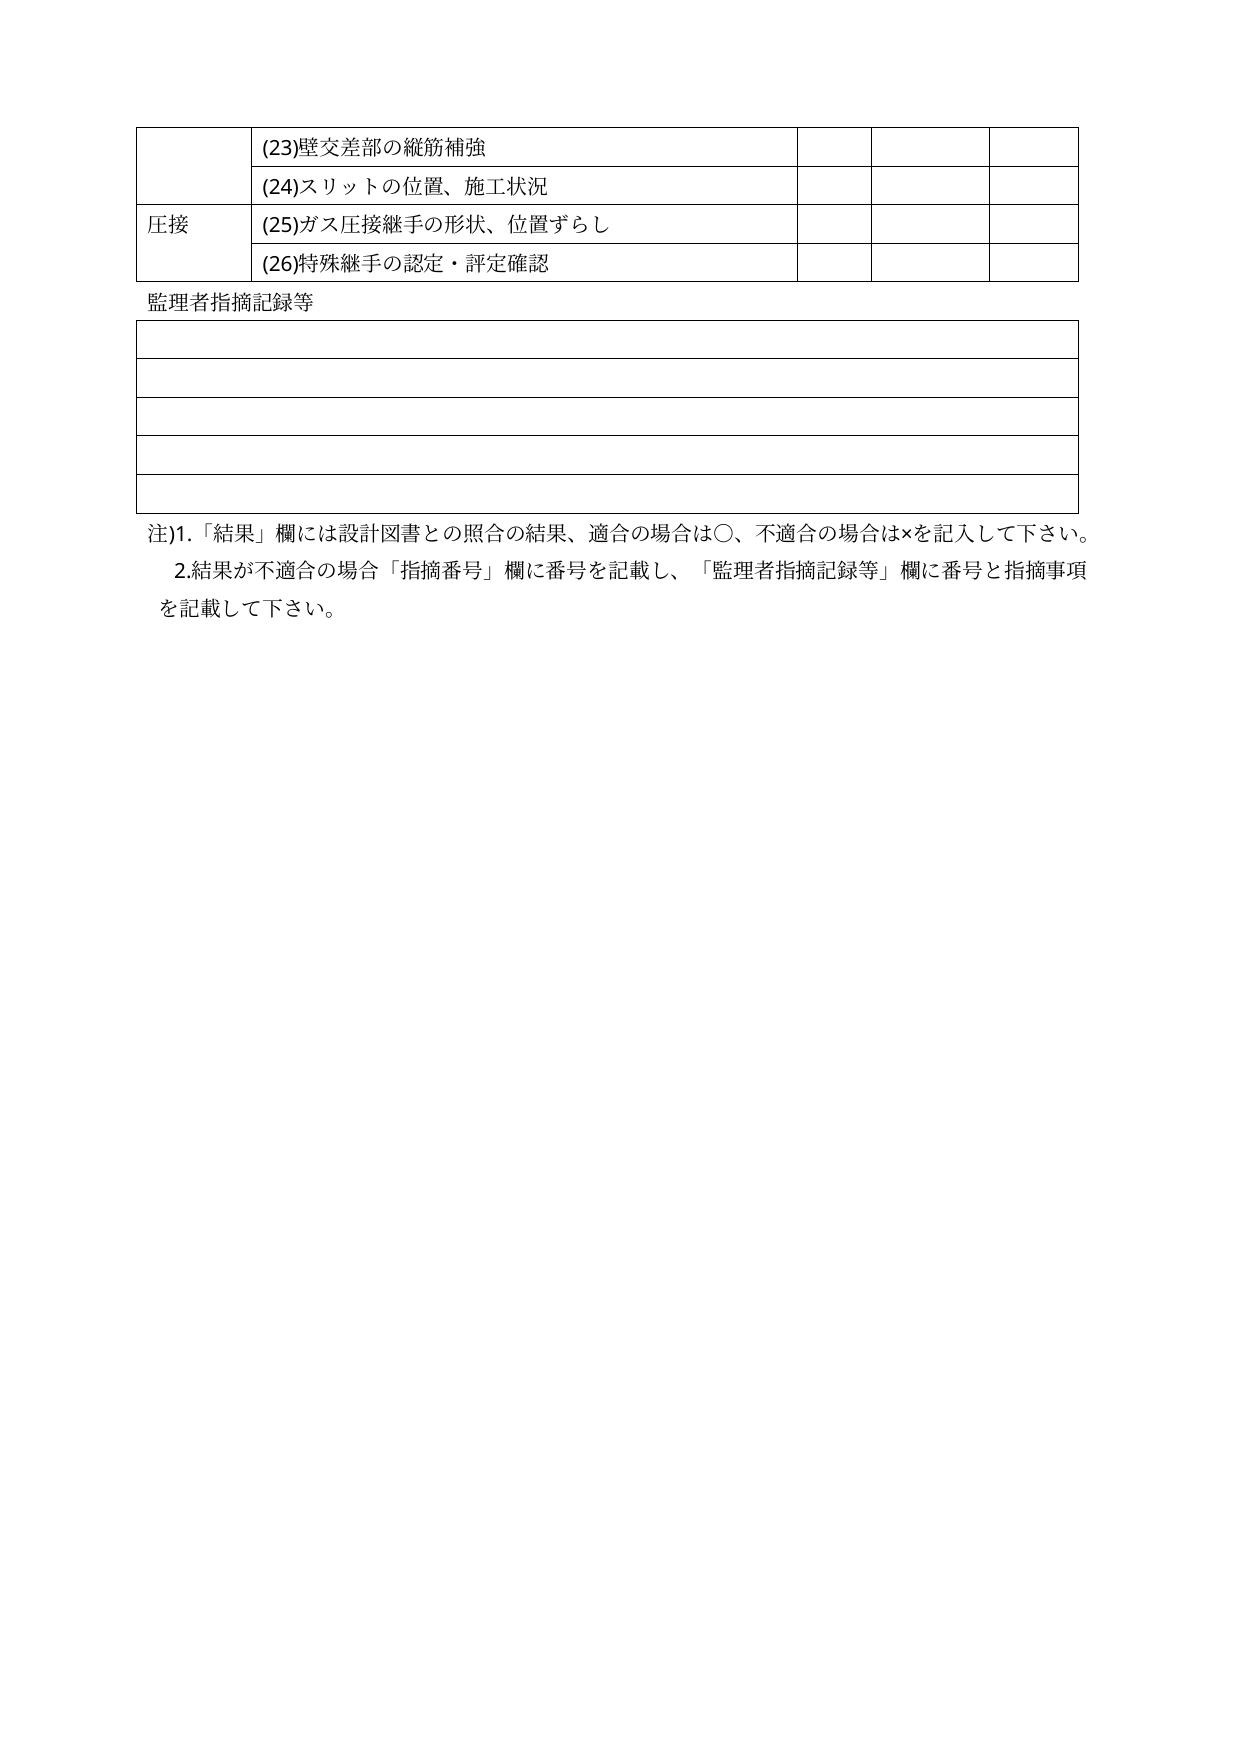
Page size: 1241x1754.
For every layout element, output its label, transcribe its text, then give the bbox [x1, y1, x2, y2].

table_cell (26)特殊継手の認定・評定確認 [252, 244, 797, 281]
table_cell [872, 244, 989, 281]
table_cell [137, 398, 1078, 435]
table_cell [990, 244, 1078, 281]
table_cell 壁 [137, 128, 251, 204]
table_cell [137, 475, 1078, 512]
table_cell [872, 128, 989, 166]
table_cell [990, 167, 1078, 204]
table_cell [798, 205, 871, 243]
text 監理者指摘記録等 [148, 282, 1092, 320]
table_cell [872, 167, 989, 204]
table_cell 圧接 [137, 205, 251, 281]
table_cell [798, 244, 871, 281]
table_cell [990, 205, 1078, 243]
table_cell [872, 205, 989, 243]
table_cell (25)ガス圧接継手の形状、位置ずらし [252, 205, 797, 243]
table_cell (24)スリットの位置、施工状況 [252, 167, 797, 204]
table_cell (23)壁交差部の縦筋補強 [252, 128, 797, 166]
table_cell [798, 128, 871, 166]
table_cell [798, 167, 871, 204]
table_cell [990, 128, 1078, 166]
text 注)1.「結果」欄には設計図書との照合の結果、適合の場合は○、不適合の場合は×を記入して下さい。 [148, 513, 1092, 551]
table_header [137, 321, 1078, 358]
table_cell [137, 359, 1078, 397]
table_cell [137, 436, 1078, 474]
text 2.結果が不適合の場合「指摘番号」欄に番号を記載し、「監理者指摘記録等」欄に番号と指摘事項を記載して下さい。 [148, 551, 1092, 626]
